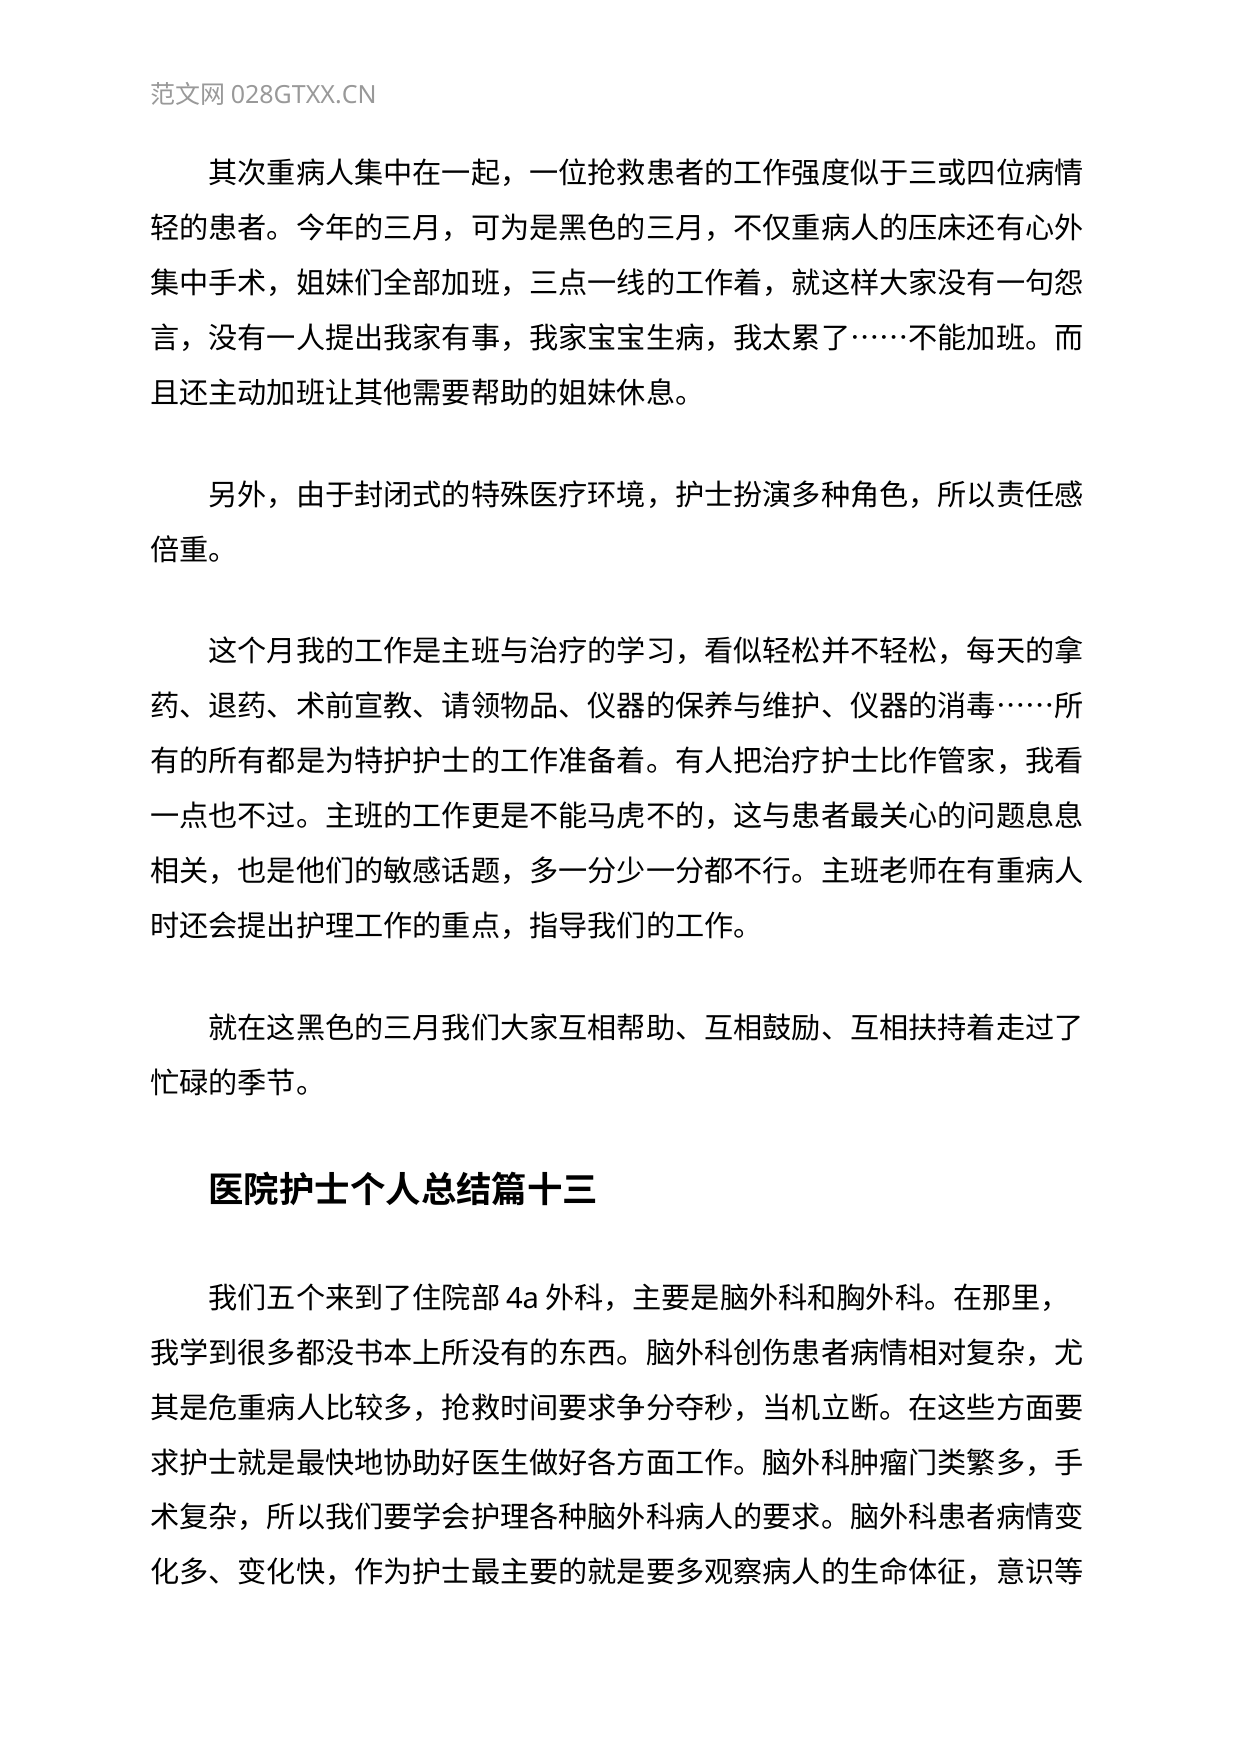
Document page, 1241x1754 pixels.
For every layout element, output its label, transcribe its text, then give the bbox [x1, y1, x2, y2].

text 这个月我的工作是主班与治疗的学习，看似轻松并不轻松，每天的拿药、退药、术前宣教、请领物品、仪器的保养与维护、仪器的消毒……所有的所有都是为特护护士的工作准备着。有人把治疗护士比作管家，我看一点也不过。主班的工作更是不能马虎不的，这与患者最关心的问题息息相关，也是他们的敏感话题，多一分少一分都不行。主班老师在有重病人时还会提出护理工作的重点，指导我们的工作。 [150, 628, 1090, 945]
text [150, 1274, 1090, 1591]
text 其次重病人集中在一起，一位抢救患者的工作强度似于三或四位病情轻的患者。今年的三月，可为是黑色的三月，不仅重病人的压床还有心外集中手术，姐妹们全部加班，三点一线的工作着，就这样大家没有一句怨言，没有一人提出我家有事，我家宝宝生病，我太累了……不能加班。而且还主动加班让其他需要帮助的姐妹休息。 [150, 150, 1090, 412]
text 另外，由于封闭式的特殊医疗环境，护士扮演多种角色，所以责任感倍重。 [150, 471, 1090, 568]
text 就在这黑色的三月我们大家互相帮助、互相鼓励、互相扶持着走过了忙碌的季节。 [150, 1004, 1090, 1101]
text 医院护士个人总结篇十三 [150, 1161, 1090, 1212]
